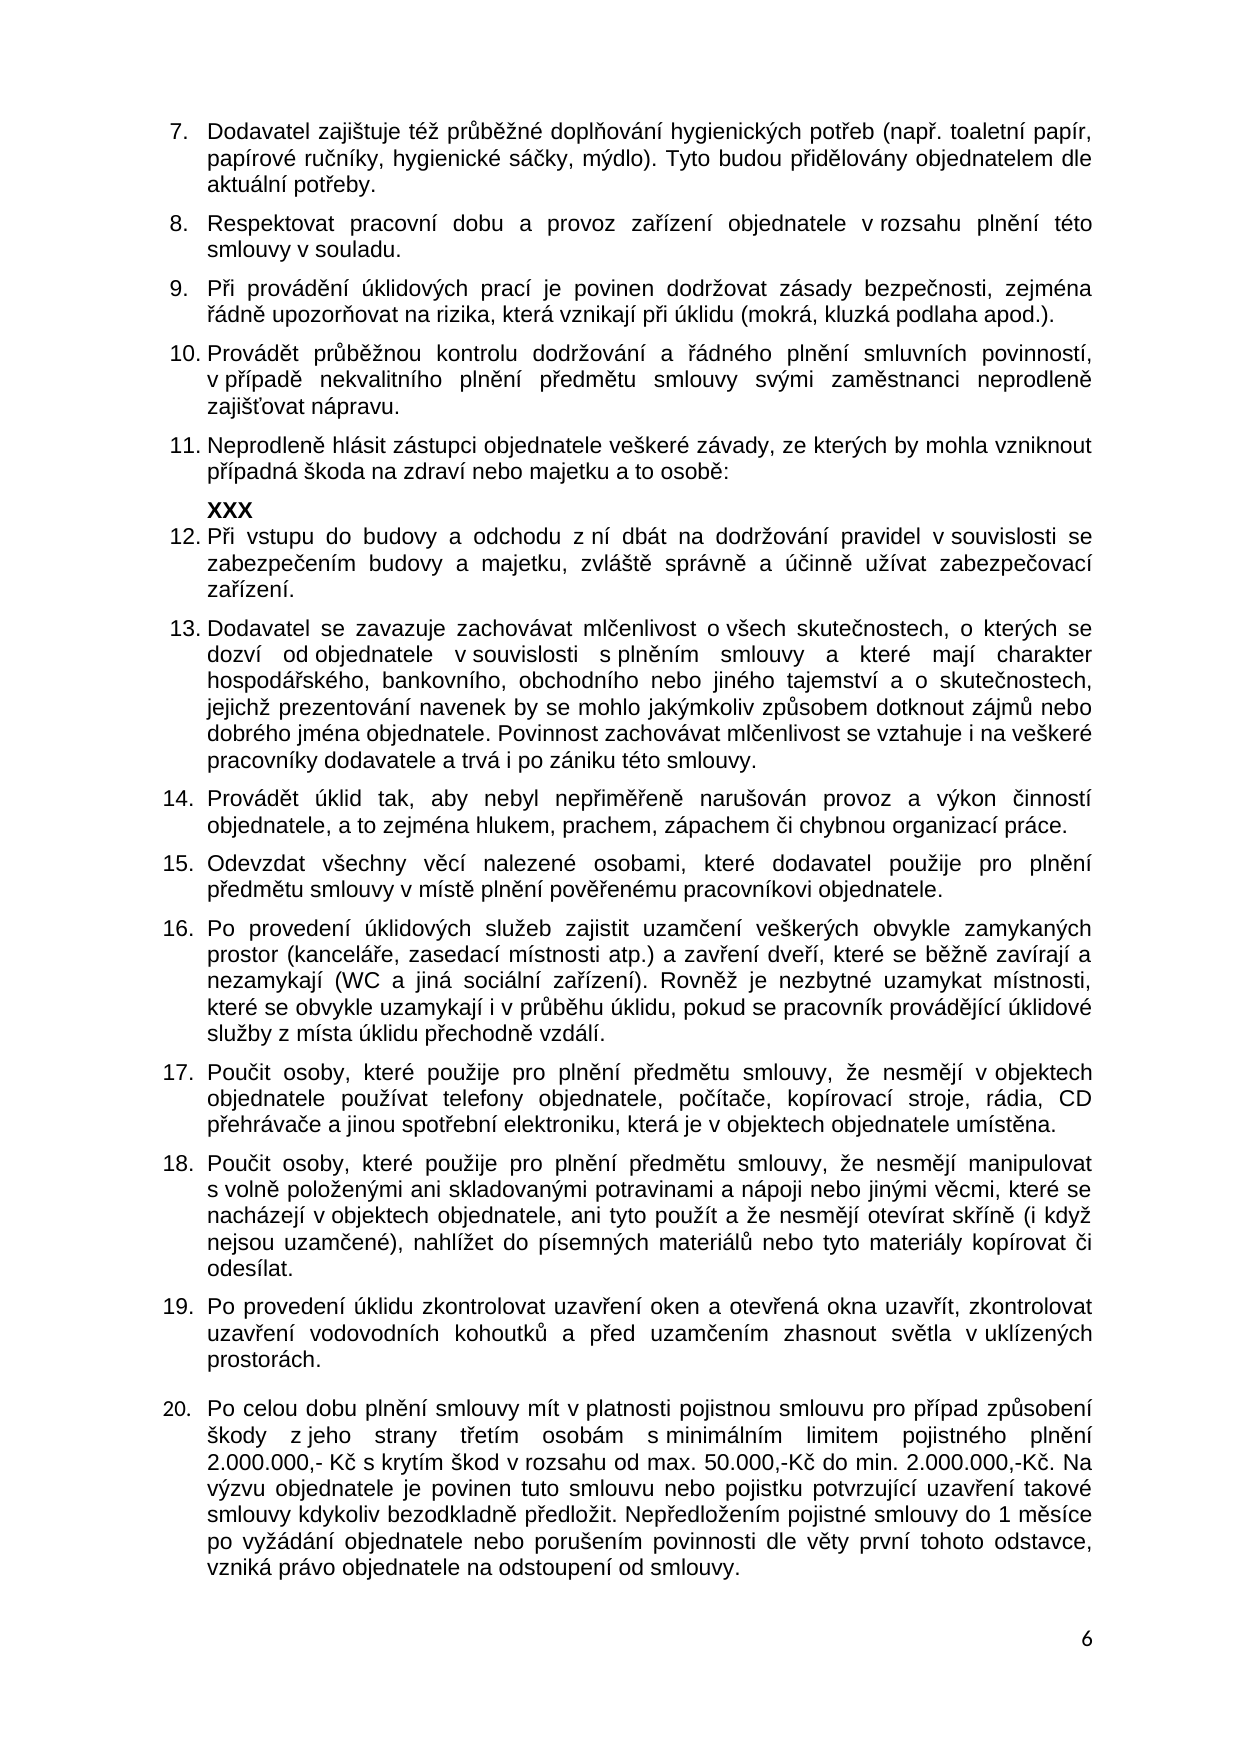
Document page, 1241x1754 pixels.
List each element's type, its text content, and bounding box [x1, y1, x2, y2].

list Při vstupu do budovy a odchodu z ní dbát na dodržování pravidel v souvislosti se zabezpečením budovy a majetku, zvláště správně a účinně užívat zabezpečovací zařízení. [169, 523, 1092, 602]
list Dodavatel zajištuje též průběžné doplňování hygienických potřeb (např. toaletní papír, papírové ručníky, hygienické sáčky, mýdlo). Tyto budou přidělovány objednatelem dle aktuální potřeby. [169, 118, 1092, 197]
list Poučit osoby, které použije pro plnění předmětu smlouvy, že nesmějí v objektech objednatele používat telefony objednatele, počítače, kopírovací stroje, rádia, CD přehrávače a jinou spotřební elektroniku, která je v objektech objednatele umístěna. [162, 1058, 1092, 1138]
list Po provedení úklidových služeb zajistit uzamčení veškerých obvykle zamykaných prostor (kanceláře, zasedací místnosti atp.) a zavření dveří, které se běžně zavírají a nezamykají (WC a jiná sociální zařízení). Rovněž je nezbytné uzamykat místnosti, které se obvykle uzamykají i v průběhu úklidu, pokud se pracovník provádějící úklidové služby z místa úklidu přechodně vzdálí. [162, 915, 1092, 1047]
list Dodavatel se zavazuje zachovávat mlčenlivost o všech skutečnostech, o kterých se dozví od objednatele v souvislosti s plněním smlouvy a které mají charakter hospodářského, bankovního, obchodního nebo jiného tajemství a o skutečnostech, jejichž prezentování navenek by se mohlo jakýmkoliv způsobem dotknout zájmů nebo dobrého jména objednatele. Povinnost zachovávat mlčenlivost se vztahuje i na veškeré pracovníky dodavatele a trvá i po zániku této smlouvy. [169, 615, 1092, 773]
list Po celou dobu plnění smlouvy mít v platnosti pojistnou smlouvu pro případ způsobení škody z jeho strany třetím osobám s minimálním limitem pojistného plnění 2.000.000,- Kč s krytím škod v rozsahu od max. 50.000,-Kč do min. 2.000.000,-Kč. Na výzvu objednatele je povinen tuto smlouvu nebo pojistku potvrzující uzavření takové smlouvy kdykoliv bezodkladně předložit. Nepředložením pojistné smlouvy do 1 měsíce po vyžádání objednatele nebo porušením povinnosti dle věty první tohoto odstavce, vzniká právo objednatele na odstoupení od smlouvy. [162, 1394, 1092, 1581]
list XXX [207, 497, 1092, 523]
list Provádět průběžnou kontrolu dodržování a řádného plnění smluvních povinností, v případě nekvalitního plnění předmětu smlouvy svými zaměstnanci neprodleně zajišťovat nápravu. [169, 340, 1092, 419]
list Odevzdat všechny věcí nalezené osobami, které dodavatel použije pro plnění předmětu smlouvy v místě plnění pověřenému pracovníkovi objednatele. [162, 850, 1092, 903]
list Poučit osoby, které použije pro plnění předmětu smlouvy, že nesmějí manipulovat s volně položenými ani skladovanými potravinami a nápoji nebo jinými věcmi, které se nacházejí v objektech objednatele, ani tyto použít a že nesmějí otevírat skříně (i když nejsou uzamčené), nahlížet do písemných materiálů nebo tyto materiály kopírovat či odesílat. [162, 1149, 1092, 1281]
list Provádět úklid tak, aby nebyl nepřiměřeně narušován provoz a výkon činností objednatele, a to zejména hlukem, prachem, zápachem či chybnou organizací práce. [162, 785, 1092, 838]
list Při provádění úklidových prací je povinen dodržovat zásady bezpečnosti, zejména řádně upozorňovat na rizika, která vznikají při úklidu (mokrá, kluzká podlaha apod.). [169, 275, 1092, 328]
list Neprodleně hlásit zástupci objednatele veškeré závady, ze kterých by mohla vzniknout případná škoda na zdraví nebo majetku a to osobě: [169, 432, 1092, 484]
list Respektovat pracovní dobu a provoz zařízení objednatele v rozsahu plnění této smlouvy v souladu. [169, 210, 1092, 262]
list Po provedení úklidu zkontrolovat uzavření oken a otevřená okna uzavřít, zkontrolovat uzavření vodovodních kohoutků a před uzamčením zhasnout světla v uklízených prostorách. [162, 1293, 1092, 1372]
